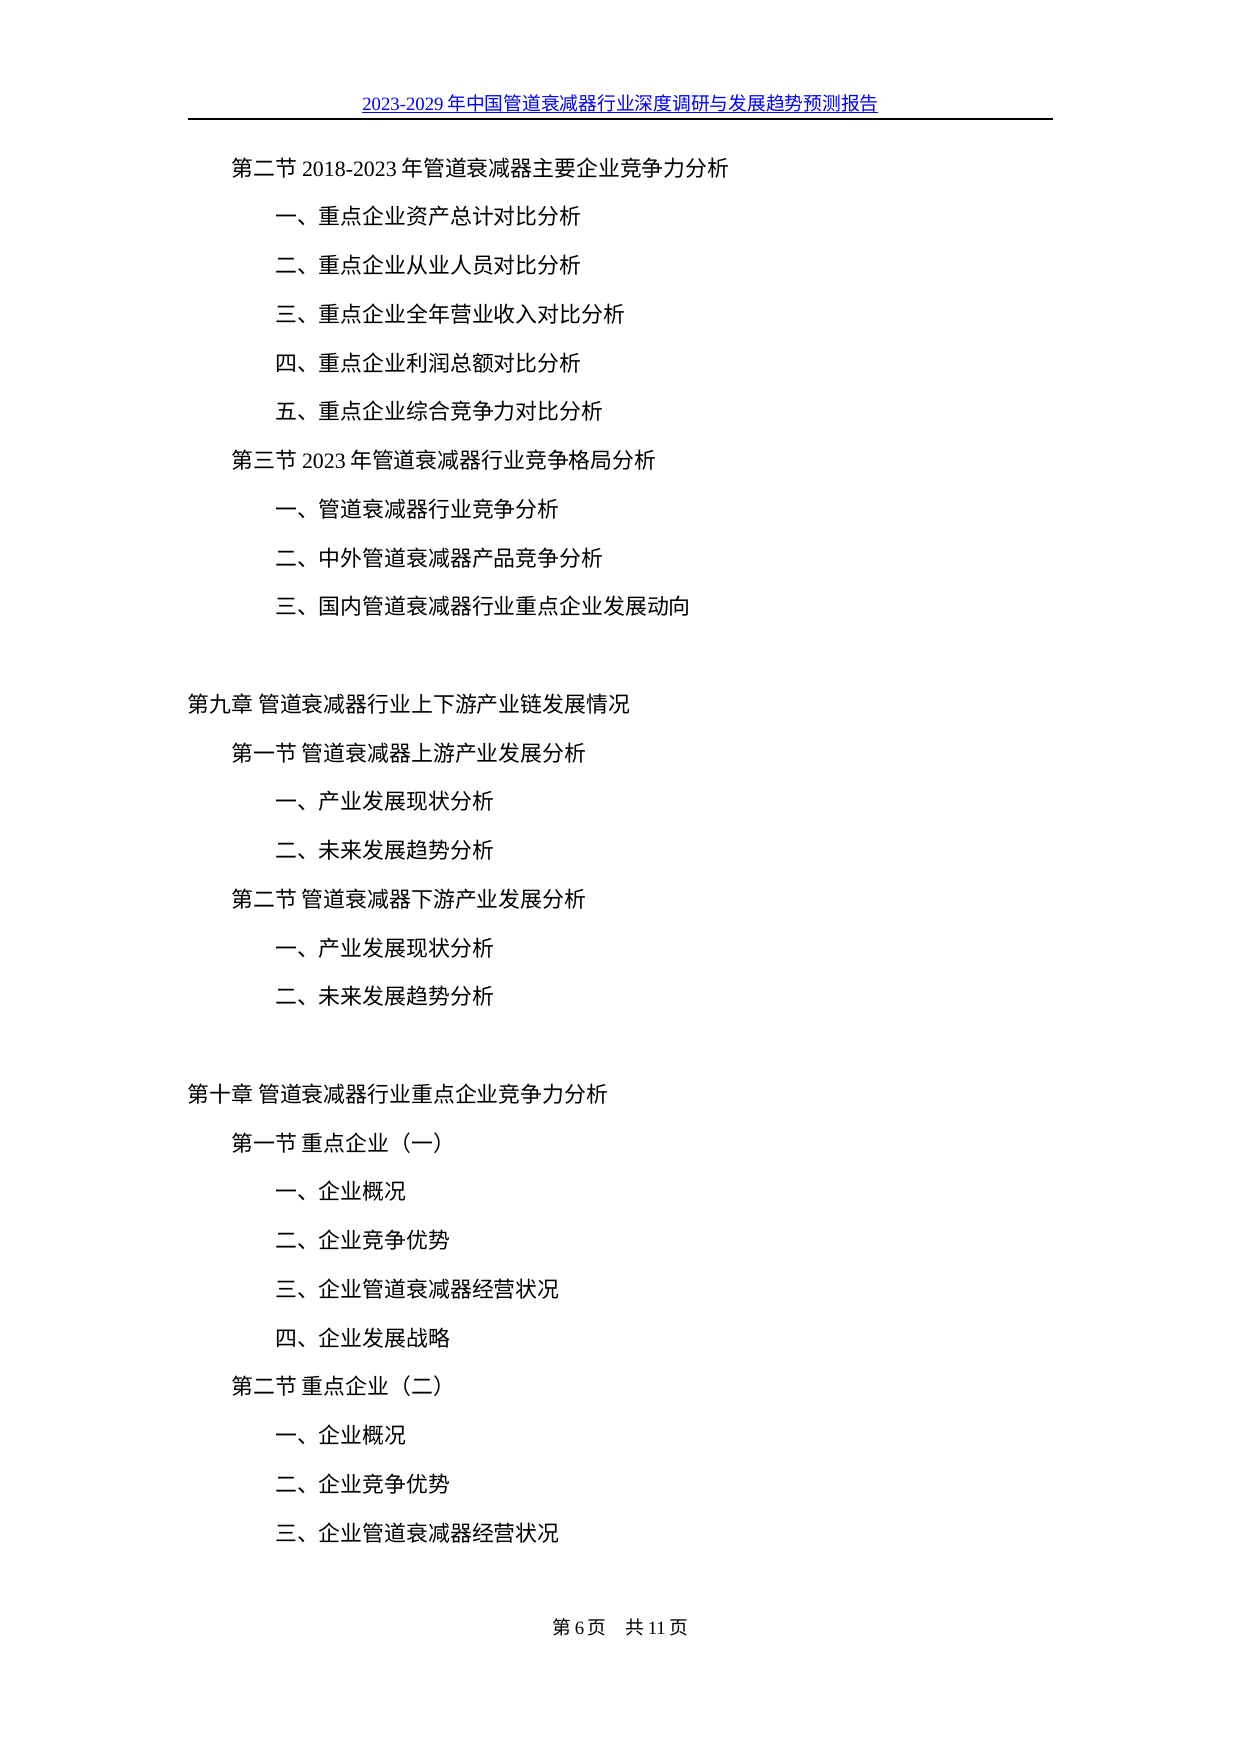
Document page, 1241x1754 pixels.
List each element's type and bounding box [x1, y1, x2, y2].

text [187, 150, 1053, 1548]
